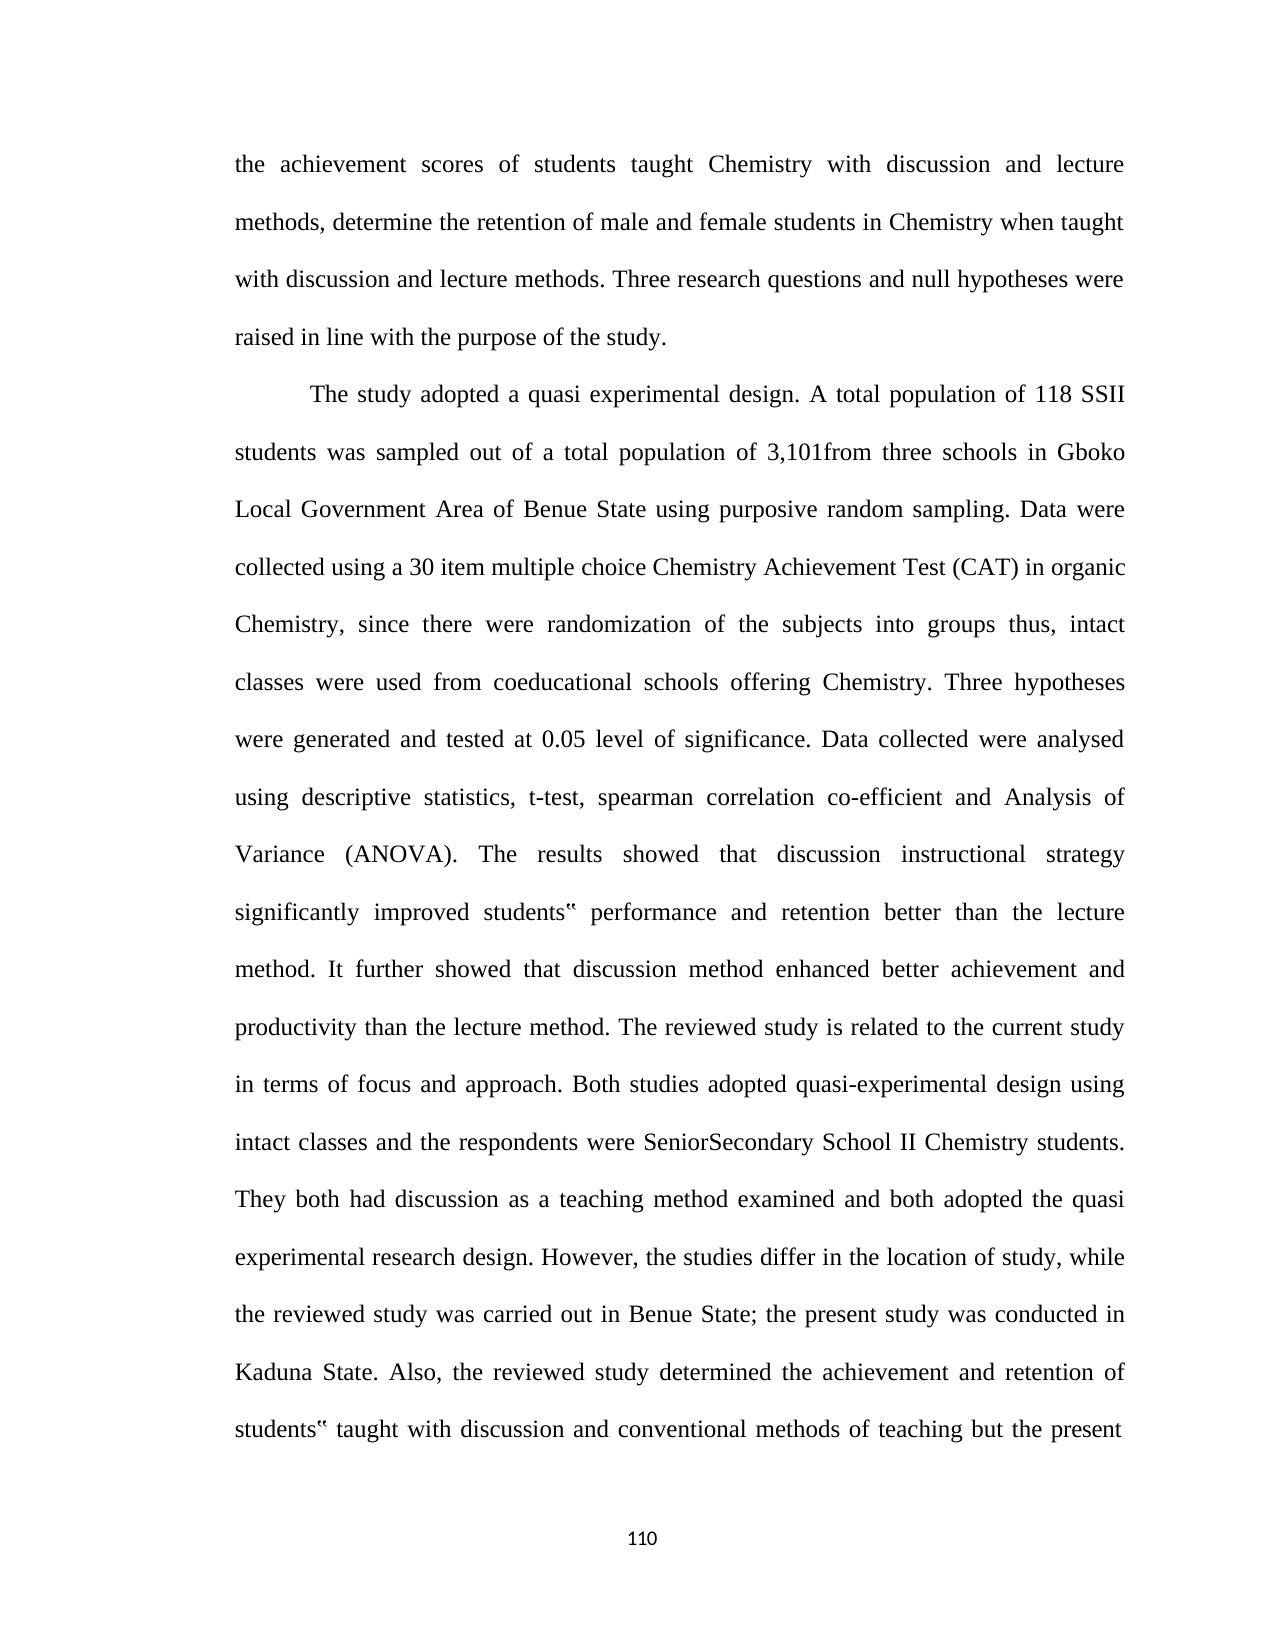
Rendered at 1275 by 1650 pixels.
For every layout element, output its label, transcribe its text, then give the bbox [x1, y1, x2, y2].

text The study adopted a quasi experimental design. A total population of 118 SSII students was sampled out of a total population of 3,101from three schools in Gboko Local Government Area of Benue State using purposive random sampling. Data were collected using a 30 item multiple choice Chemistry Achievement Test (CAT) in organic Chemistry, since there were randomization of the subjects into groups thus, intact classes were used from coeducational schools offering Chemistry. Three hypotheses were generated and tested at 0.05 level of significance. Data collected were analysed using descriptive statistics, t-test, spearman correlation co-efficient and Analysis of Variance (ANOVA). The results showed that discussion instructional strategy significantly improved students‟ performance and retention better than the lecture method. It further showed that discussion method enhanced better achievement and productivity than the lecture method. The reviewed study is related to the current study in terms of focus and approach. Both studies adopted quasi-experimental design using intact classes and the respondents were SeniorSecondary School II Chemistry students. They both had discussion as a teaching method examined and both adopted the quasi experimental research design. However, the studies differ in the location of study, while the reviewed study was carried out in Benue State; the present study was conducted in Kaduna State. Also, the reviewed study determined the achievement and retention of students‟ taught with discussion and conventional methods of teaching but the present [234, 379, 1126, 1443]
text the achievement scores of students taught Chemistry with discussion and lecture methods, determine the retention of male and female students in Chemistry when taught with discussion and lecture methods. Three research questions and null hypotheses were raised in line with the purpose of the study. [234, 149, 1125, 350]
